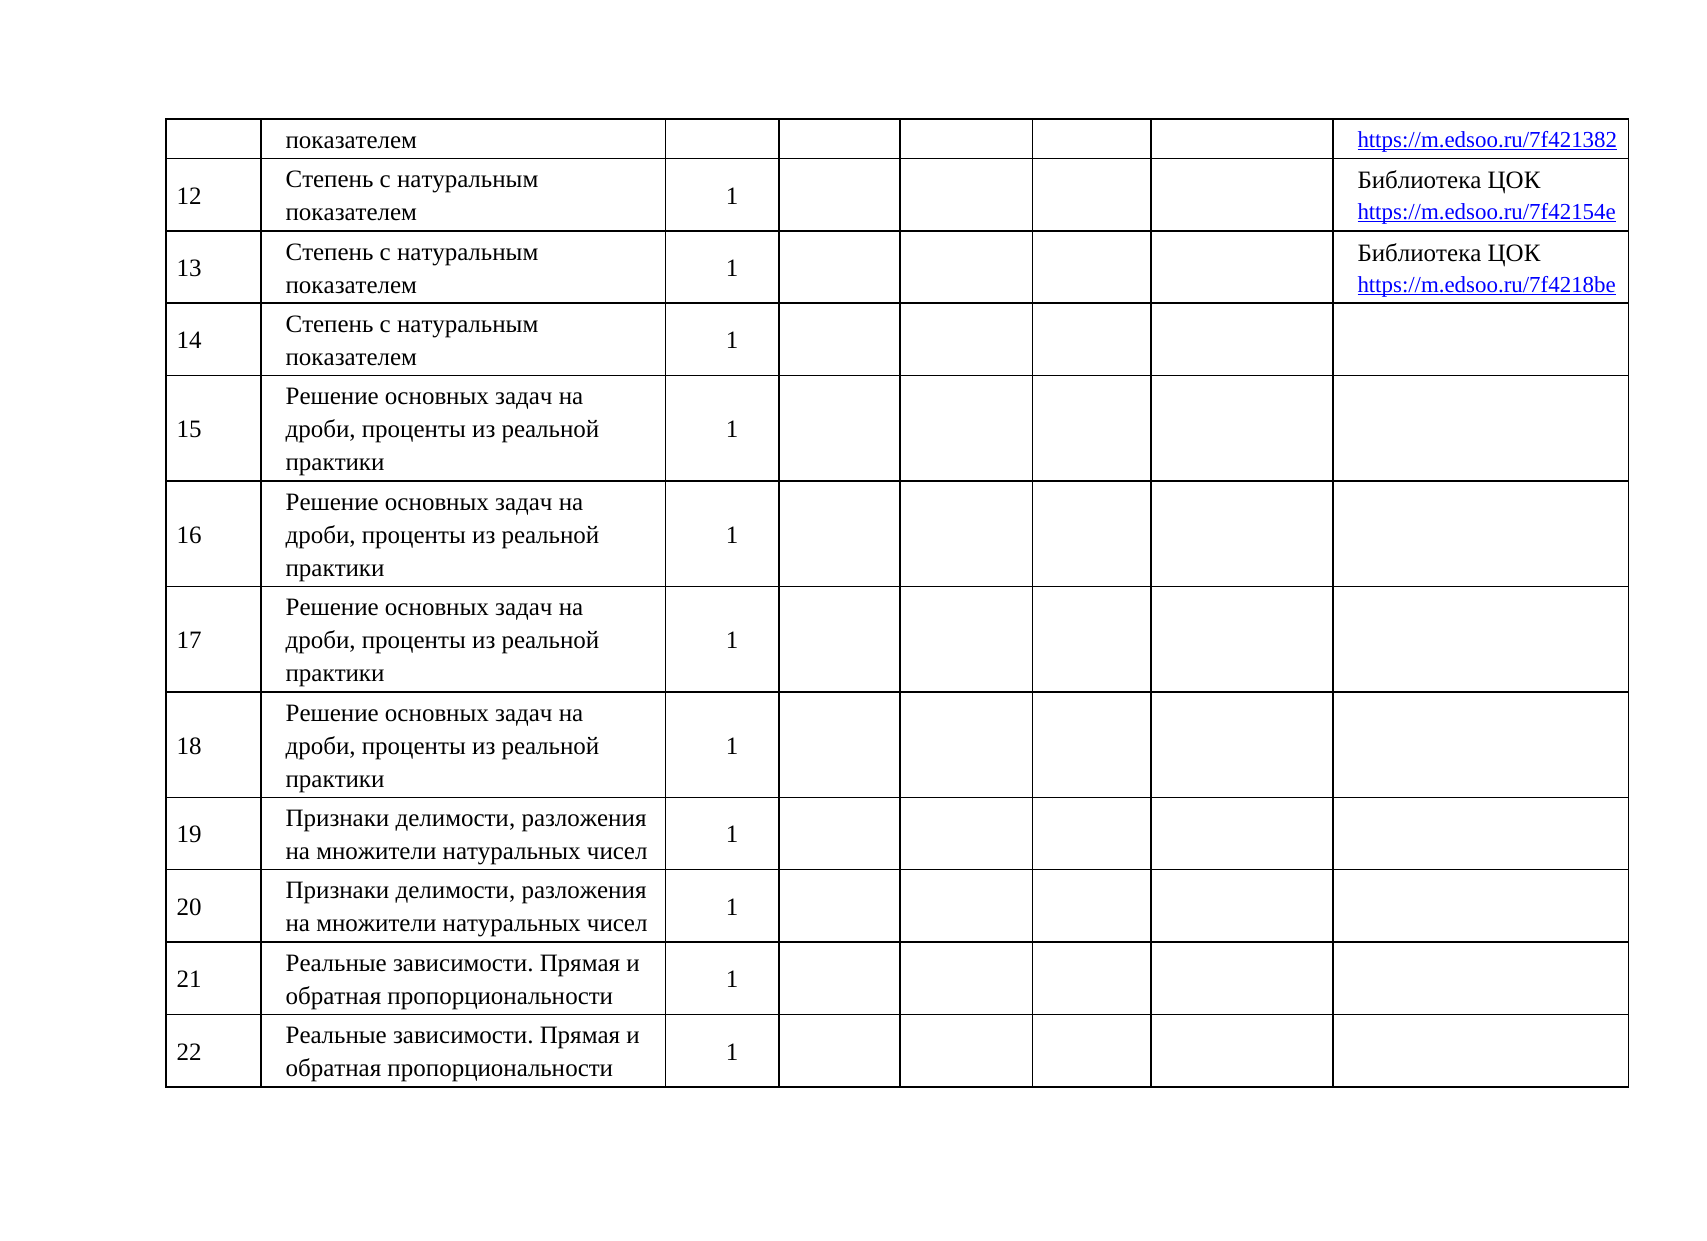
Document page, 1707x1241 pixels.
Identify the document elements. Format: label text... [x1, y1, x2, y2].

table_cell [901, 587, 1032, 691]
table_cell [1152, 232, 1332, 302]
table_cell [780, 587, 899, 691]
table_cell 1 [666, 943, 778, 1013]
table_cell [780, 798, 899, 869]
table_cell [1152, 693, 1332, 796]
table_cell [1033, 304, 1150, 375]
table_cell 13 [167, 232, 260, 302]
table_cell 1 [666, 870, 778, 941]
table_cell [901, 120, 1032, 157]
table_cell [1334, 482, 1628, 586]
table_cell [901, 159, 1032, 230]
table_cell [1334, 1015, 1628, 1086]
table_cell [780, 1015, 899, 1086]
table_cell [901, 798, 1032, 869]
table_cell Библиотека ЦОК https://m.edsoo.ru/7f42154e [1334, 159, 1628, 230]
table_cell 12 [167, 159, 260, 230]
table_cell [1033, 870, 1150, 941]
table_cell [780, 693, 899, 796]
table_cell [1033, 943, 1150, 1013]
table_cell [1152, 943, 1332, 1013]
table_cell [901, 232, 1032, 302]
table_cell Библиотека ЦОК https://m.edsoo.ru/7f4218be [1334, 232, 1628, 302]
table_cell [1152, 1015, 1332, 1086]
table_cell 1 [666, 376, 778, 480]
table_cell [1334, 693, 1628, 796]
table_cell [1334, 943, 1628, 1013]
table_cell Решение основных задач на дроби, проценты из реальной практики [262, 693, 665, 796]
table_cell Степень с натуральным показателем [262, 232, 665, 302]
table_cell [1033, 482, 1150, 586]
table_cell [1152, 482, 1332, 586]
table_cell [1033, 587, 1150, 691]
table_cell [901, 1015, 1032, 1086]
table_cell [1152, 376, 1332, 480]
table_cell Признаки делимости, разложения на множители натуральных чисел [262, 798, 665, 869]
table_cell Степень с натуральным показателем [262, 304, 665, 375]
table_cell 1 [666, 304, 778, 375]
table_cell 22 [167, 1015, 260, 1086]
table_cell [1152, 870, 1332, 941]
table_cell 1 [666, 693, 778, 796]
table_cell [1033, 120, 1150, 157]
table_cell [1152, 304, 1332, 375]
table_cell 14 [167, 304, 260, 375]
table_cell [1033, 693, 1150, 796]
table_cell 20 [167, 870, 260, 941]
table_cell 21 [167, 943, 260, 1013]
table_cell [1334, 304, 1628, 375]
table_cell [262, 943, 665, 1013]
table_cell [1334, 798, 1628, 869]
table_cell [262, 120, 665, 157]
table_cell 1 [666, 798, 778, 869]
table_cell 18 [167, 693, 260, 796]
table_cell [780, 376, 899, 480]
table_cell [901, 870, 1032, 941]
table_cell 17 [167, 587, 260, 691]
table_cell 16 [167, 482, 260, 586]
table_cell [901, 943, 1032, 1013]
table_cell [1033, 159, 1150, 230]
table_cell [780, 159, 899, 230]
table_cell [1334, 120, 1628, 157]
table_cell 11 [167, 120, 260, 157]
table_cell Решение основных задач на дроби, проценты из реальной практики [262, 587, 665, 691]
table_cell Признаки делимости, разложения на множители натуральных чисел [262, 870, 665, 941]
table_cell [1033, 1015, 1150, 1086]
table_cell [1334, 870, 1628, 941]
table_cell 1 [666, 159, 778, 230]
table_cell Решение основных задач на дроби, проценты из реальной практики [262, 376, 665, 480]
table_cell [262, 1015, 665, 1086]
table_cell [1152, 159, 1332, 230]
table_cell [780, 120, 899, 157]
table_cell [780, 943, 899, 1013]
table_cell Степень с натуральным показателем [262, 159, 665, 230]
table_cell [901, 376, 1032, 480]
table_cell 15 [167, 376, 260, 480]
table_cell 1 [666, 1015, 778, 1086]
table_cell [1152, 798, 1332, 869]
table_cell [1033, 232, 1150, 302]
table_cell [1152, 587, 1332, 691]
table_cell [901, 693, 1032, 796]
table_cell 1 [666, 120, 778, 157]
table_cell [1152, 120, 1332, 157]
table_cell [1334, 376, 1628, 480]
table_cell [780, 304, 899, 375]
table_cell Решение основных задач на дроби, проценты из реальной практики [262, 482, 665, 586]
table_cell [1033, 798, 1150, 869]
table_cell [901, 482, 1032, 586]
table_cell [901, 304, 1032, 375]
table_cell [1033, 376, 1150, 480]
table_cell [780, 482, 899, 586]
table_cell 1 [666, 232, 778, 302]
table_cell [780, 870, 899, 941]
table_cell 1 [666, 587, 778, 691]
table_cell [1334, 587, 1628, 691]
table_cell [780, 232, 899, 302]
table_cell 19 [167, 798, 260, 869]
table_cell 1 [666, 482, 778, 586]
